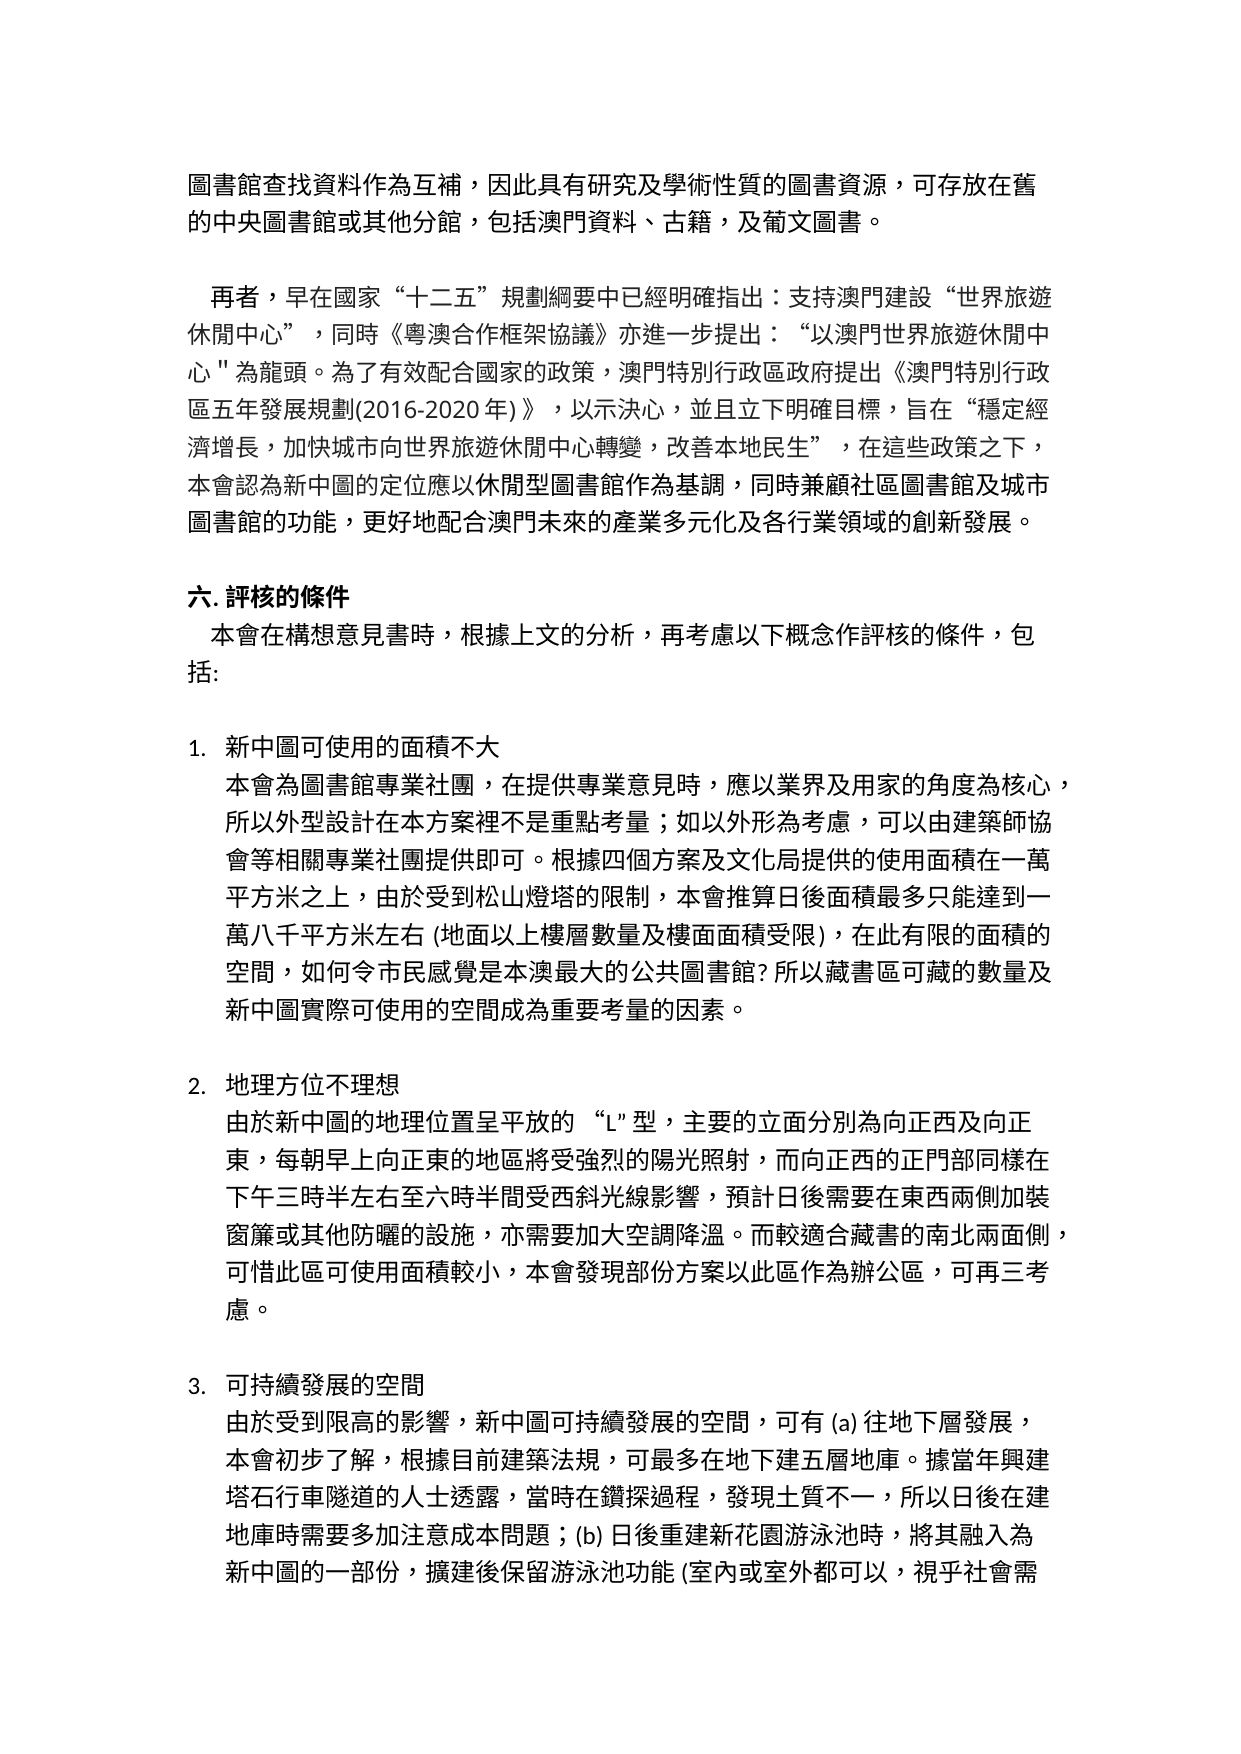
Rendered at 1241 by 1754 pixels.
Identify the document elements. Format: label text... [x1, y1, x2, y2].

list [225, 1402, 1053, 1589]
text 六. 評核的條件 [187, 577, 1053, 614]
list 由於新中圖的地理位置呈平放的 “L” 型，主要的立面分別為向正西及向正東，每朝早上向正東的地區將受強烈的陽光照射，而向正西的正門部同樣在下午三時半左右至六時半間受西斜光線影響，預計日後需要在東西兩側加裝窗簾或其他防曬的設施，亦需要加大空調降溫。而較適合藏書的南北兩面側，可惜此區可使用面積較小，本會發現部份方案以此區作為辦公區，可再三考慮。 [225, 1102, 1053, 1327]
list 可持續發展的空間 [187, 1364, 1053, 1402]
list 本會為圖書館專業社團，在提供專業意見時，應以業界及用家的角度為核心，所以外型設計在本方案裡不是重點考量；如以外形為考慮，可以由建築師協會等相關專業社團提供即可。根據四個方案及文化局提供的使用面積在一萬平方米之上，由於受到松山燈塔的限制，本會推算日後面積最多只能達到一萬八千平方米左右 (地面以上樓層數量及樓面面積受限)，在此有限的面積的空間，如何令市民感覺是本澳最大的公共圖書館? 所以藏書區可藏的數量及新中圖實際可使用的空間成為重要考量的因素。 [225, 764, 1053, 1027]
text 再者，早在國家“十二五”規劃綱要中已經明確指出：支持澳門建設“世界旅遊休閒中心”，同時《粵澳合作框架協議》亦進一步提出：“以澳門世界旅遊休閒中心＂為龍頭。為了有效配合國家的政策，澳門特別行政區政府提出《澳門特別行政區五年發展規劃(2016-2020年) 》，以示決心，並且立下明確目標，旨在“穩定經濟增長，加快城市向世界旅遊休閒中心轉變，改善本地民生”，在這些政策之下，本會認為新中圖的定位應以休閒型圖書館作為基調，同時兼顧社區圖書館及城市圖書館的功能，更好地配合澳門未來的產業多元化及各行業領域的創新發展。 [187, 277, 1053, 539]
list 新中圖可使用的面積不大 [187, 727, 1053, 764]
list 地理方位不理想 [187, 1064, 1053, 1102]
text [187, 164, 1053, 239]
text 本會在構想意見書時，根據上文的分析，再考慮以下概念作評核的條件，包括: [187, 614, 1053, 689]
